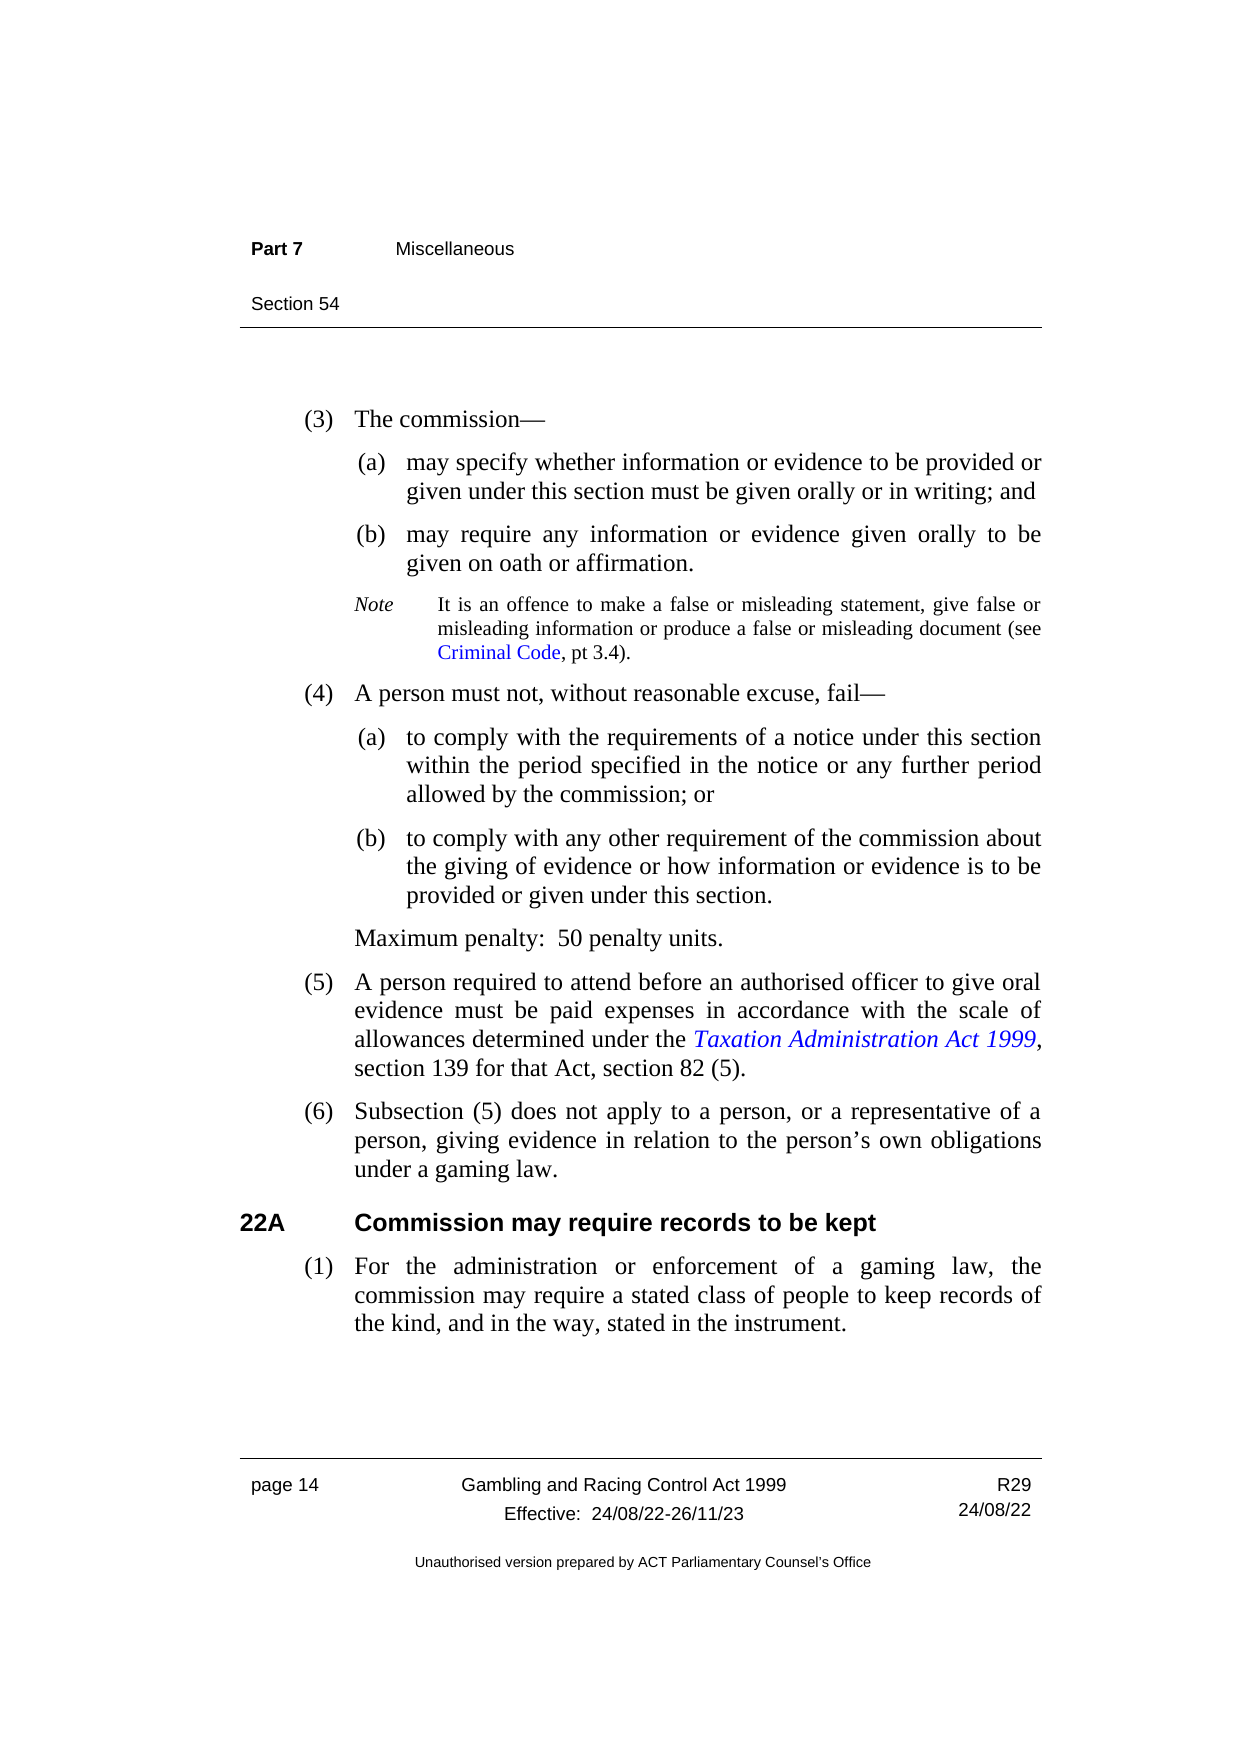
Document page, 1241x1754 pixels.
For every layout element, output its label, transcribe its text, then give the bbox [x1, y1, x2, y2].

text Maximum penalty: 50 penalty units. [354, 923, 1042, 952]
text (a) to comply with the requirements of a notice under this section within the period specified in the notice or any further period allowed by the commission; or [239, 722, 1042, 808]
text (b) may require any information or evidence given orally to be given on oath or affirmation. [239, 519, 1042, 577]
text (5) A person required to attend before an authorised officer to give oral evidence must be paid expenses in accordance with the scale of allowances determined under the Taxation Administration Act 1999, section 139 for that Act, section 82 (5). [239, 967, 1042, 1082]
text (a) may specify whether information or evidence to be provided or given under this section must be given orally or in writing; and [239, 447, 1042, 505]
text Note It is an offence to make a false or misleading statement, give false or misleading information or produce a false or misleading document (see Criminal Code, pt 3.4). [354, 592, 1042, 664]
text (1) For the administration or enforcement of a gaming law, the commission may require a stated class of people to keep records of the kind, and in the way, stated in the instrument. [239, 1251, 1042, 1337]
text 22A Commission may require records to be kept [239, 1208, 1042, 1236]
text (4) A person must not, without reasonable excuse, fail— [239, 678, 1042, 707]
text (6) Subsection (5) does not apply to a person, or a representative of a person, giving evidence in relation to the person’s own obligations under a gaming law. [239, 1096, 1042, 1183]
text (b) to comply with any other requirement of the commission about the giving of evidence or how information or evidence is to be provided or given under this section. [239, 823, 1042, 909]
text (3) The commission— [239, 404, 1042, 433]
